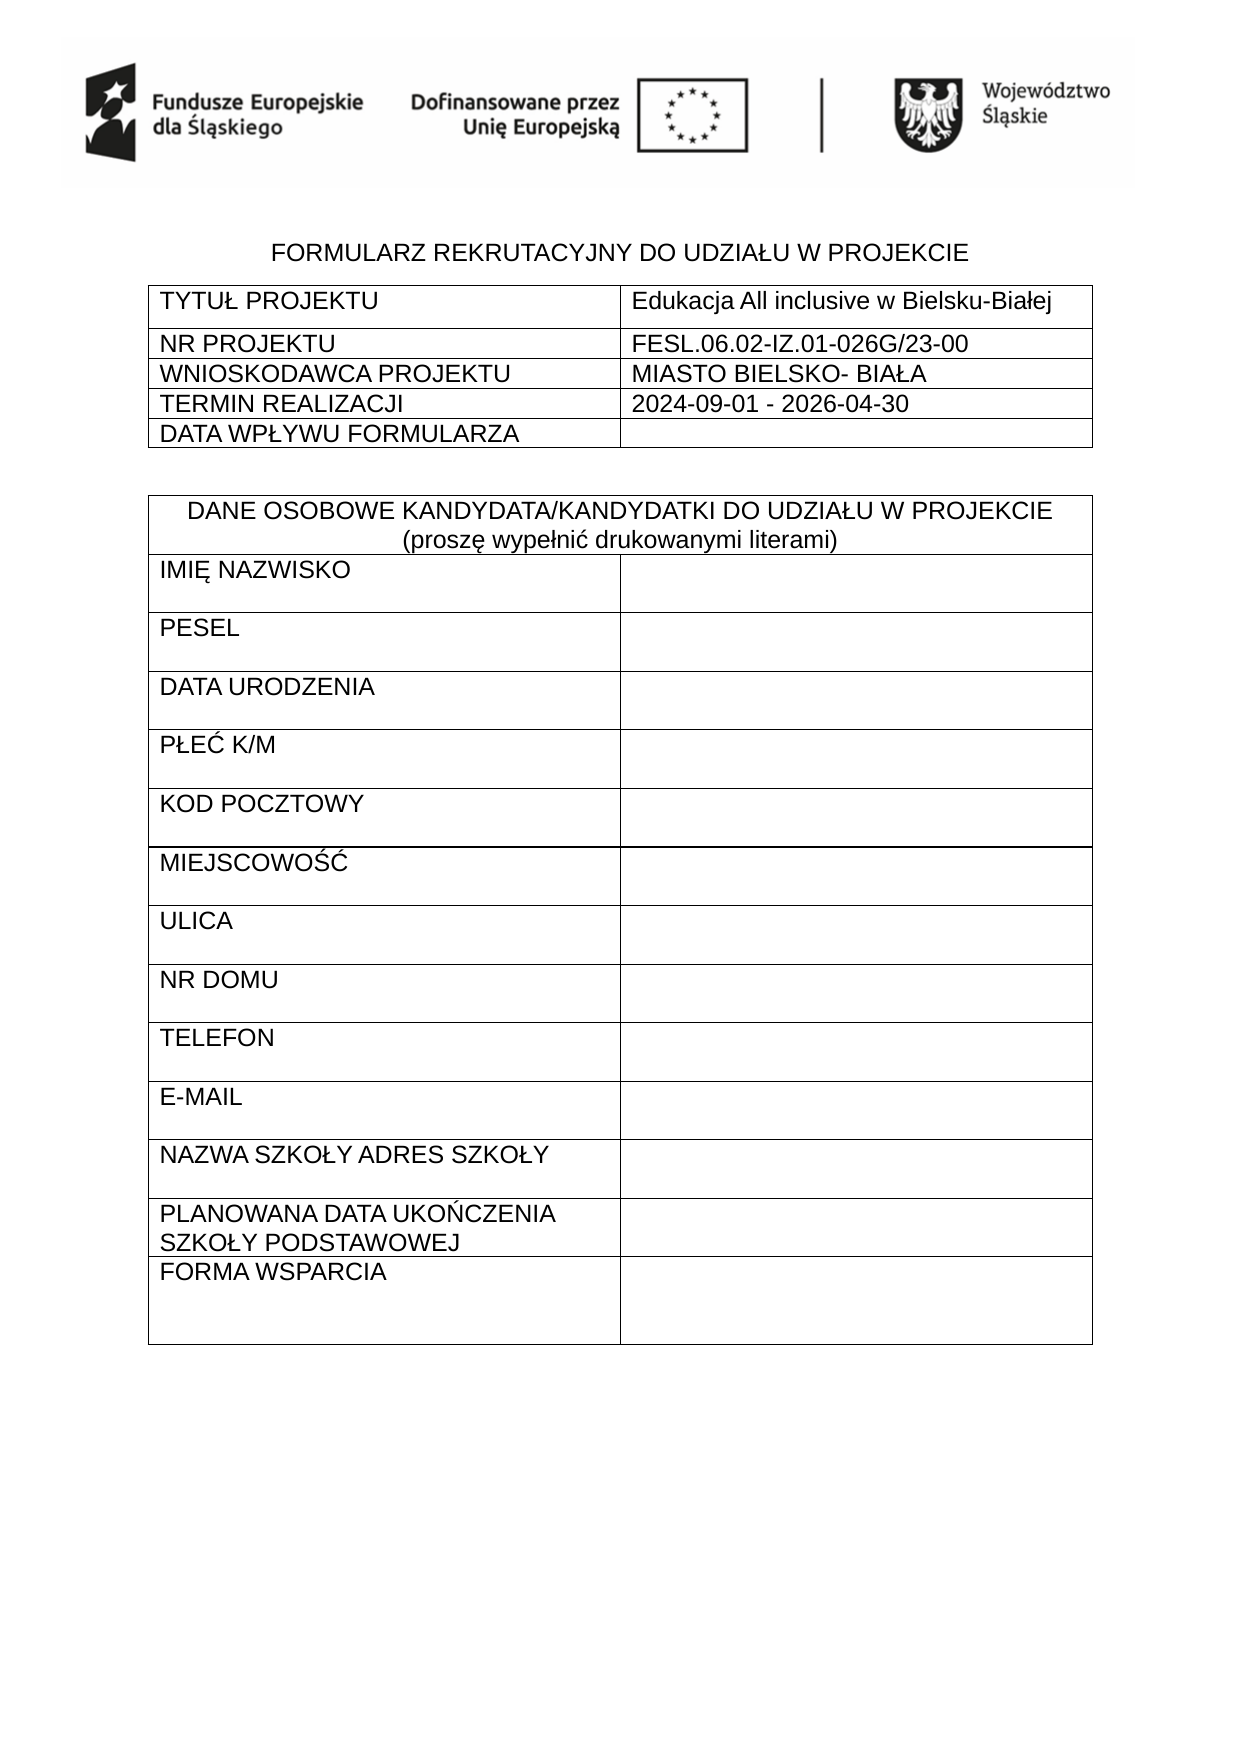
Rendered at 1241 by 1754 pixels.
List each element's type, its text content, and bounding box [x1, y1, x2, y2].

picture [61, 37, 1135, 188]
table_header DANE OSOBOWE KANDYDATA/KANDYDATKI DO UDZIAŁU W PROJEKCIE (proszę wypełnić drukowanymi literami) [149, 496, 1092, 554]
table_cell WNIOSKODAWCA PROJEKTU [149, 359, 620, 388]
table_cell [621, 613, 1092, 671]
table_cell [621, 1199, 1092, 1256]
table_cell [621, 848, 1092, 905]
table_cell [621, 1257, 1092, 1343]
table_cell NR PROJEKTU [149, 329, 620, 358]
table_cell NR DOMU [149, 965, 620, 1022]
text FORMULARZ REKRUTACYJNY DO UDZIAŁU W PROJEKCIE [148, 237, 1093, 266]
table_cell [621, 1140, 1092, 1198]
table_cell IMIĘ NAZWISKO [149, 555, 620, 612]
table_header TYTUŁ PROJEKTU [149, 286, 620, 328]
table_cell ULICA [149, 906, 620, 963]
table_cell TERMIN REALIZACJI [149, 389, 620, 417]
table_cell PESEL [149, 613, 620, 671]
table_cell PLANOWANA DATA UKOŃCZENIA SZKOŁY PODSTAWOWEJ [149, 1199, 620, 1256]
table_cell FORMA WSPARCIA [149, 1257, 620, 1343]
table_cell [621, 1023, 1092, 1081]
table_cell [621, 906, 1092, 963]
table_cell [621, 1082, 1092, 1139]
table_cell [621, 419, 1092, 447]
table_cell [621, 965, 1092, 1022]
table_cell MIEJSCOWOŚĆ [149, 848, 620, 905]
table_cell [621, 789, 1092, 846]
table_header Edukacja All inclusive w Bielsku-Białej [621, 286, 1092, 328]
table_cell 2024-09-01 - 2026-04-30 [621, 389, 1092, 417]
table_cell [621, 730, 1092, 788]
table_cell KOD POCZTOWY [149, 789, 620, 846]
table_cell DATA WPŁYWU FORMULARZA [149, 419, 620, 447]
table_cell E-MAIL [149, 1082, 620, 1139]
table_cell PŁEĆ K/M [149, 730, 620, 788]
table_cell DATA URODZENIA [149, 672, 620, 729]
table_cell [621, 555, 1092, 612]
table_cell MIASTO BIELSKO- BIAŁA [621, 359, 1092, 388]
table_cell TELEFON [149, 1023, 620, 1081]
table_cell [621, 672, 1092, 729]
table_cell FESL.06.02-IZ.01-026G/23-00 [621, 329, 1092, 358]
table_cell NAZWA SZKOŁY ADRES SZKOŁY [149, 1140, 620, 1198]
